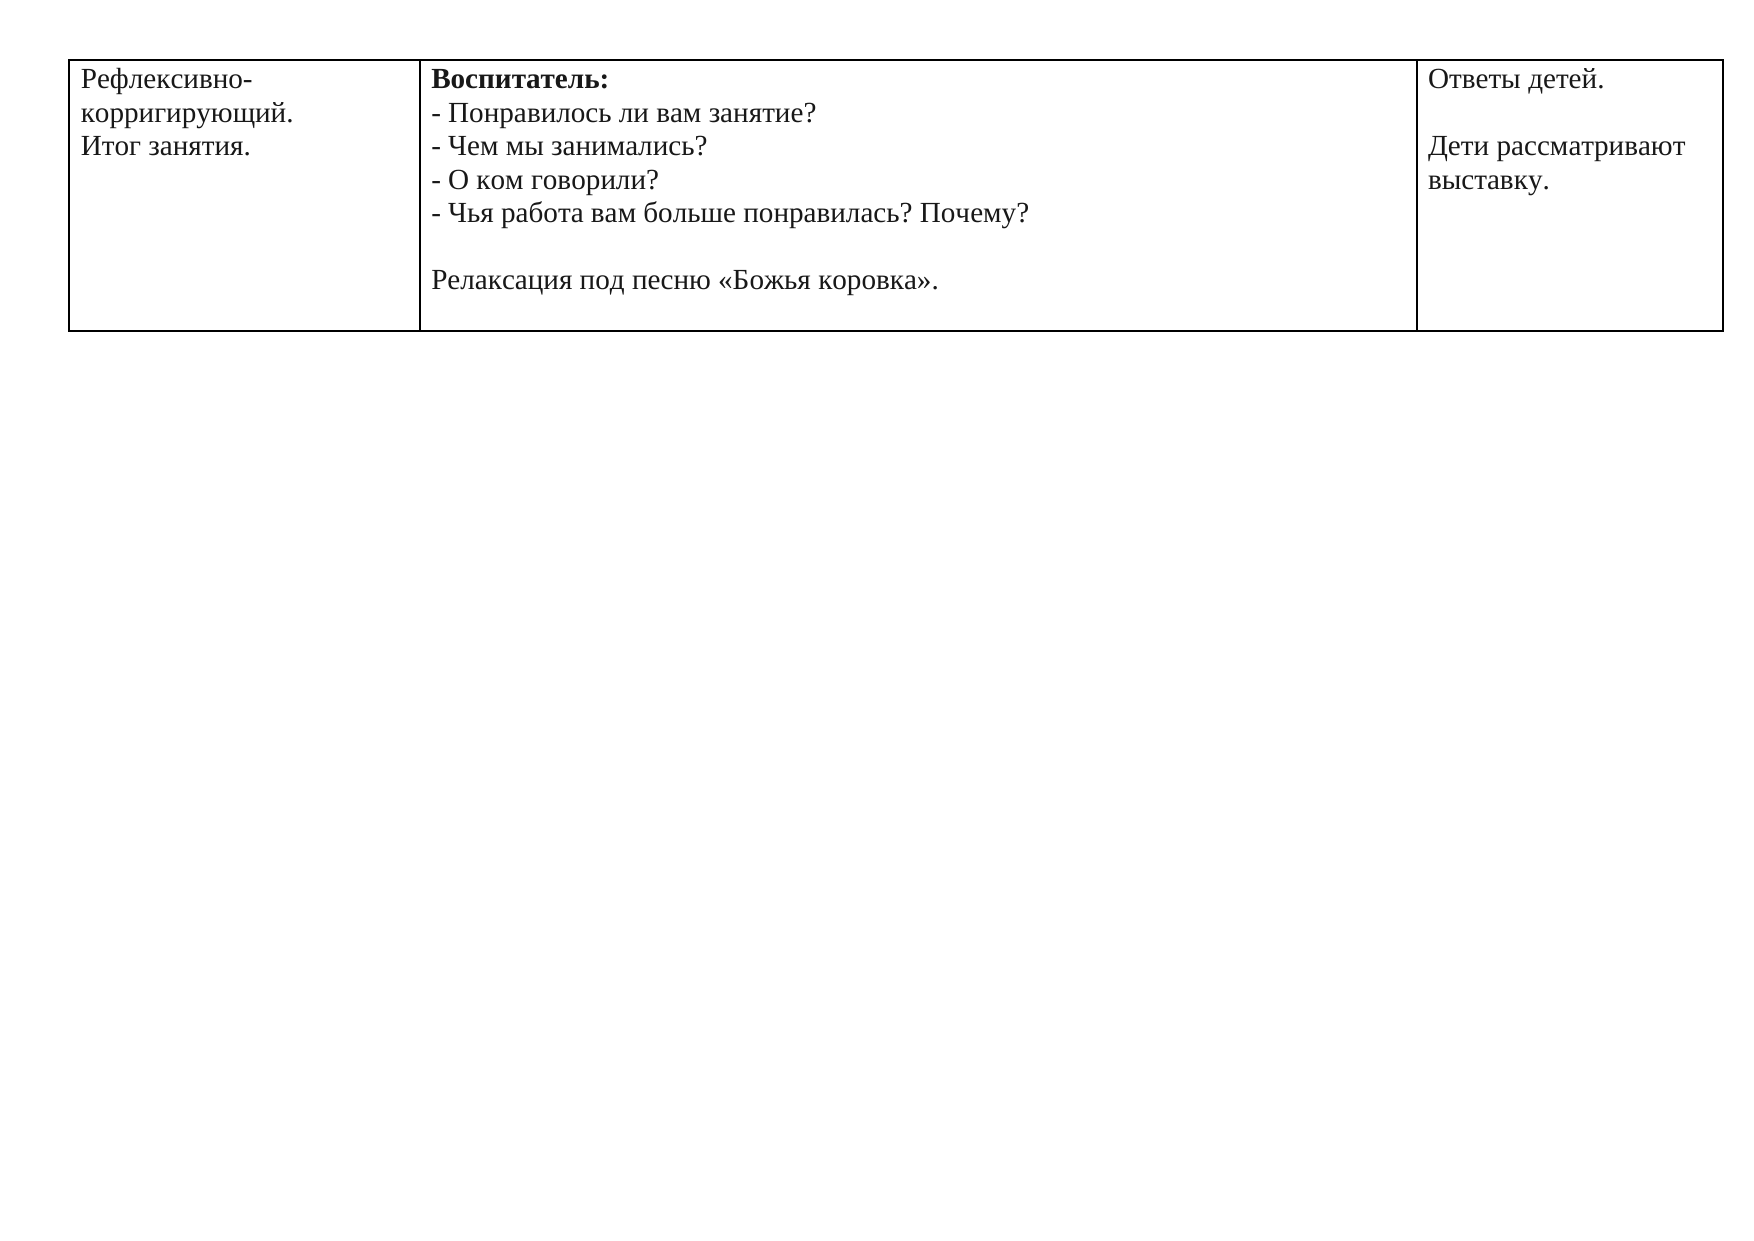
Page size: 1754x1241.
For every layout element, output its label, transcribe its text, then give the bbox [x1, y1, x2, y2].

table_cell Ответы детей. Дети рассматривают выставку. [1418, 61, 1722, 329]
table_cell Воспитатель: - Понравилось ли вам занятие? - Чем мы занимались? - О ком говорили? - Чья работа вам больше понравилась? Почему? Релаксация под песню «Божья коровка». [421, 61, 1416, 329]
table_cell Рефлексивно- корригирующий. Итог занятия. [70, 61, 419, 329]
